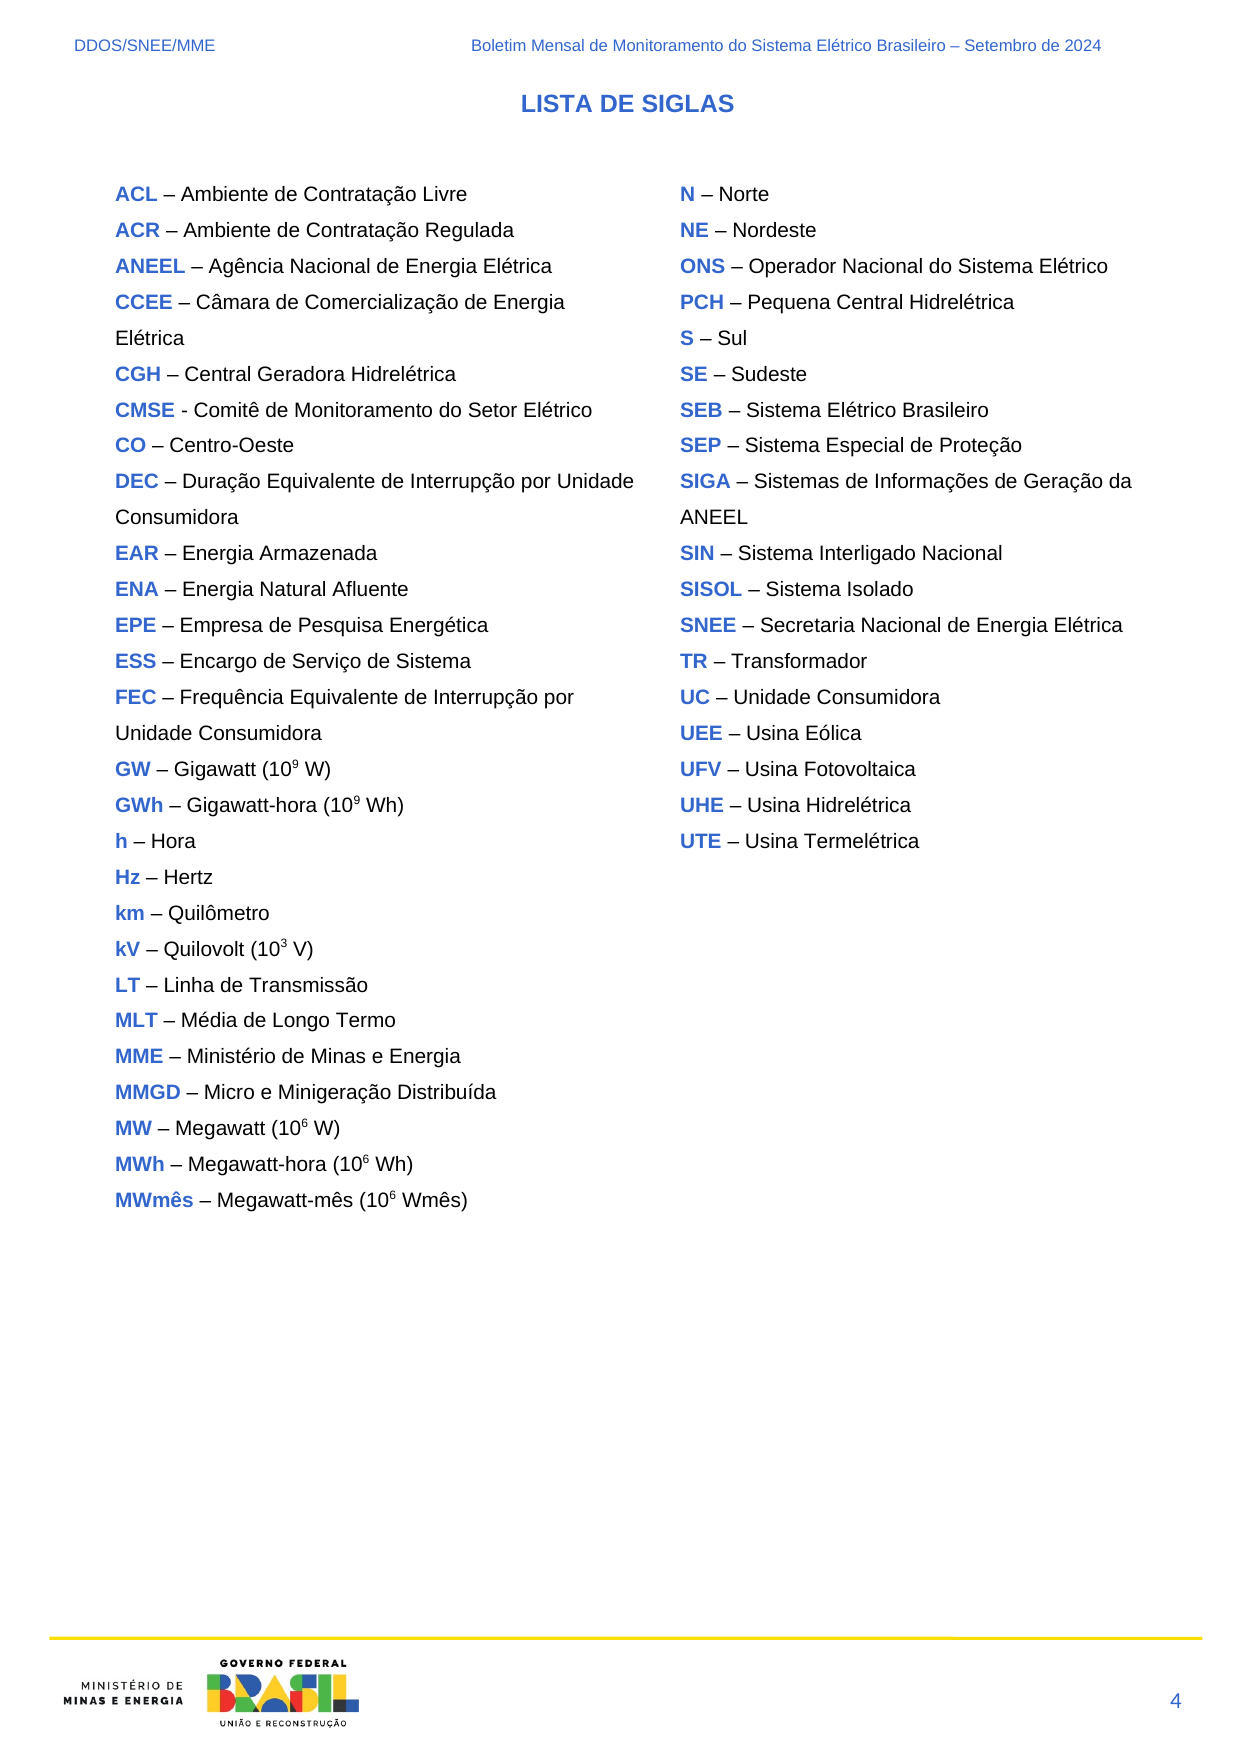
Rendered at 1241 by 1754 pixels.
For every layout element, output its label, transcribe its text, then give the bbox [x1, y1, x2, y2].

table_header N – Norte NE – Nordeste ONS – Operador Nacional do Sistema Elétrico PCH – Pequena Central Hidrelétrica S – Sul SE – Sudeste SEB – Sistema Elétrico Brasileiro SEP – Sistema Especial de Proteção SIGA – Sistemas de Informações de Geração da ANEEL SIN – Sistema Interligado Nacional SISOL – Sistema Isolado SNEE – Secretaria Nacional de Energia Elétrica TR – Transformador UC – Unidade Consumidora UEE – Usina Eólica UFV – Usina Fotovoltaica UHE – Usina Hidrelétrica UTE – Usina Termelétrica [635, 182, 1168, 1561]
table_header ACL – Ambiente de Contratação Livre ACR – Ambiente de Contratação Regulada ANEEL – Agência Nacional de Energia Elétrica CCEE – Câmara de Comercialização de Energia Elétrica CGH – Central Geradora Hidrelétrica CMSE - Comitê de Monitoramento do Setor Elétrico CO – Centro-Oeste DEC – Duração Equivalente de Interrupção por Unidade Consumidora EAR – Energia Armazenada ENA – Energia Natural Afluente EPE – Empresa de Pesquisa Energética ESS – Encargo de Serviço de Sistema FEC – Frequência Equivalente de Interrupção por Unidade Consumidora GW – Gigawatt (109 W) GWh – Gigawatt-hora (109 Wh) h – Hora Hz – Hertz km – Quilômetro kV – Quilovolt (103 V) LT – Linha de Transmissão MLT – Média de Longo Termo MME – Ministério de Minas e Energia MMGD – Micro e Minigeração Distribuída MW – Megawatt (106 W) MWh – Megawatt-hora (106 Wh) MWmês – Megawatt-mês (106 Wmês) [104, 182, 635, 1561]
text LISTA DE SIGLAS [74, 89, 1181, 117]
picture [63, 1659, 359, 1728]
